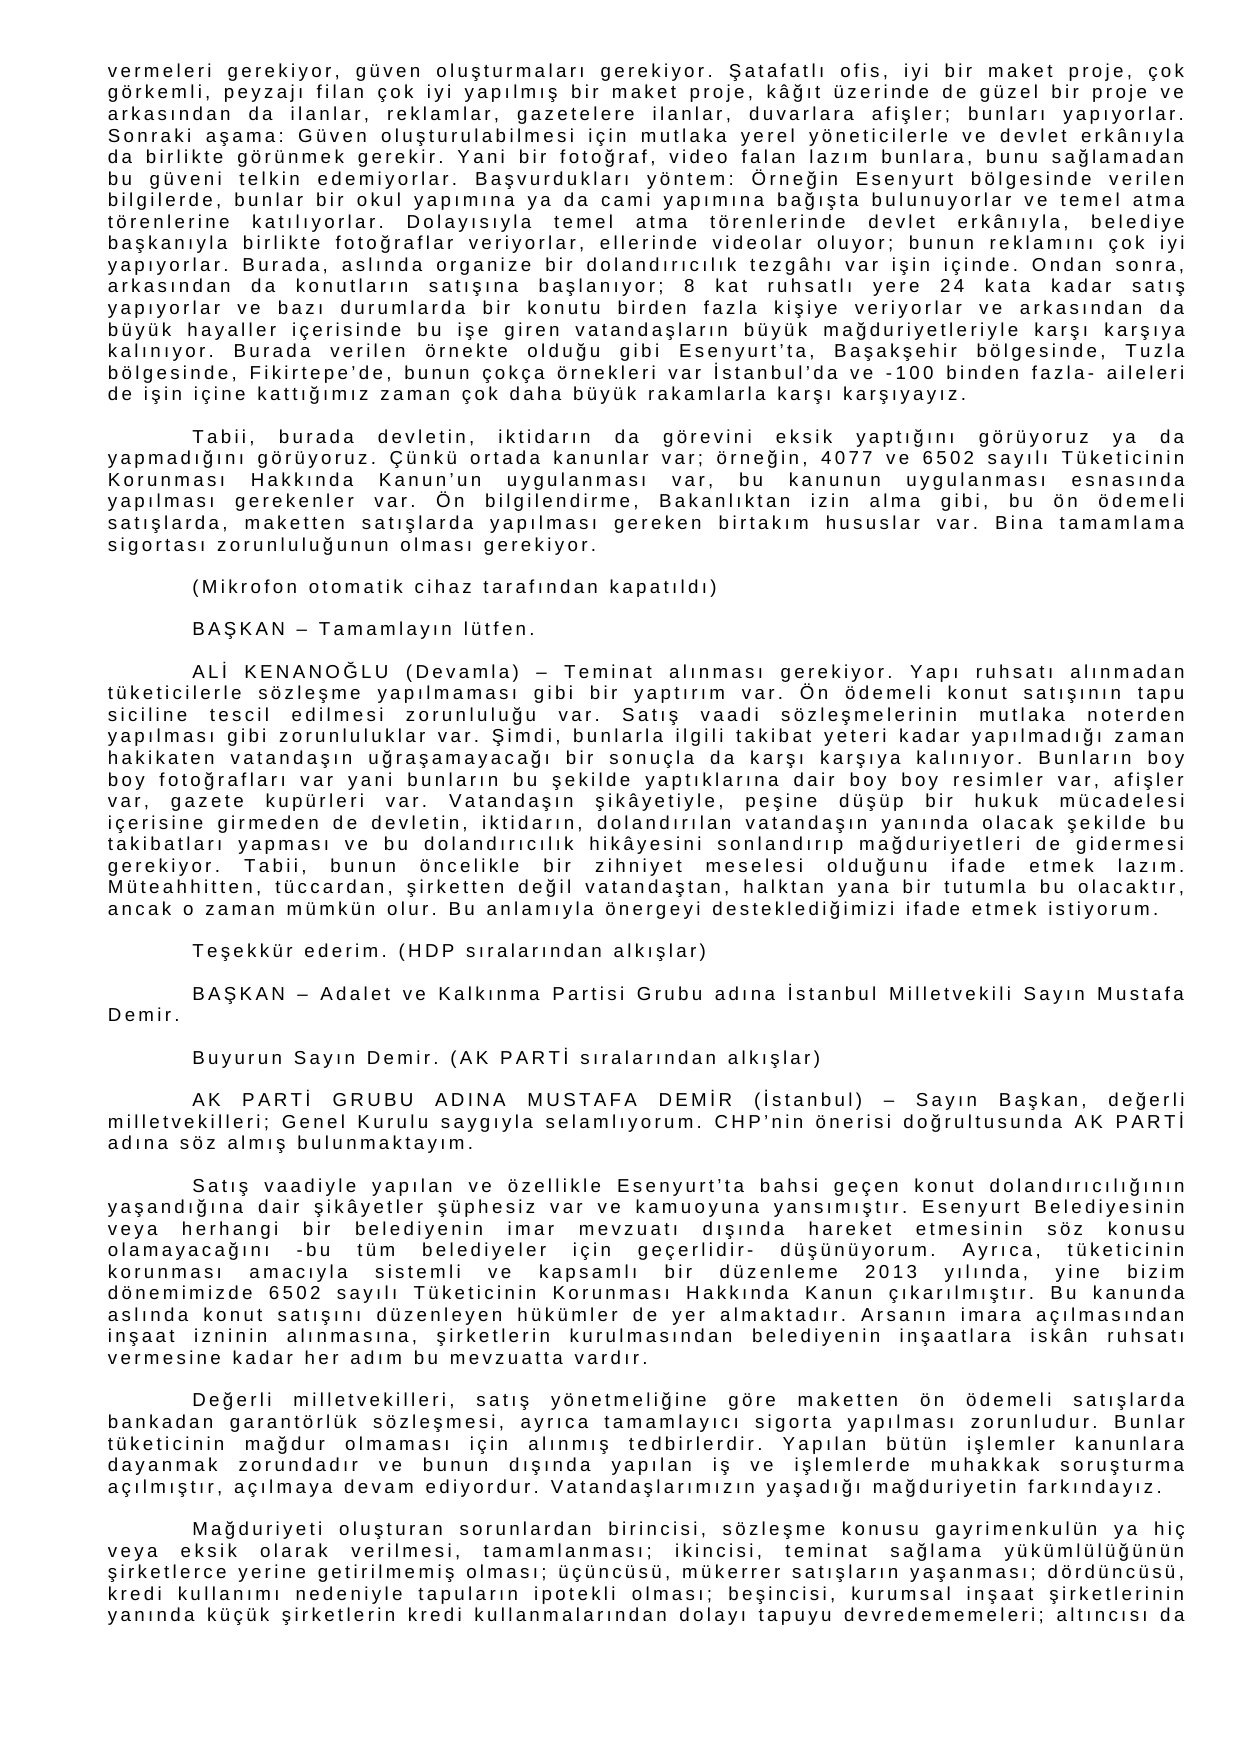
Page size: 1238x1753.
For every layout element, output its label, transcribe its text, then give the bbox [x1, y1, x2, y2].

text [108, 1518, 1186, 1626]
text AK PARTİ GRUBU ADINA MUSTAFA DEMİR (İstanbul) – Sayın Başkan, değerli milletvekilleri; Genel Kurulu saygıyla selamlıyorum. CHP’nin önerisi doğrultusunda AK PARTİ adına söz almış bulunmaktayım. [108, 1089, 1186, 1153]
text ALİ KENANOĞLU (Devamla) – Teminat alınması gerekiyor. Yapı ruhsatı alınmadan tüketicilerle sözleşme yapılmaması gibi bir yaptırım var. Ön ödemeli konut satışının tapu siciline tescil edilmesi zorunluluğu var. Satış vaadi sözleşmelerinin mutlaka noterden yapılması gibi zorunluluklar var. Şimdi, bunlarla ilgili takibat yeteri kadar yapılmadığı zaman hakikaten vatandaşın uğraşamayacağı bir sonuçla da karşı karşıya kalınıyor. Bunların boy boy fotoğrafları var yani bunların bu şekilde yaptıklarına dair boy boy resimler var, afişler var, gazete kupürleri var. Vatandaşın şikâyetiyle, peşine düşüp bir hukuk mücadelesi içerisine girmeden de devletin, iktidarın, dolandırılan vatandaşın yanında olacak şekilde bu takibatları yapması ve bu dolandırıcılık hikâyesini sonlandırıp mağduriyetleri de gidermesi gerekiyor. Tabii, bunun öncelikle bir zihniyet meselesi olduğunu ifade etmek lazım. Müteahhitten, tüccardan, şirketten değil vatandaştan, halktan yana bir tutumla bu olacaktır, ancak o zaman mümkün olur. Bu anlamıyla önergeyi desteklediğimizi ifade etmek istiyorum. [108, 661, 1186, 919]
text Tabii, burada devletin, iktidarın da görevini eksik yaptığını görüyoruz ya da yapmadığını görüyoruz. Çünkü ortada kanunlar var; örneğin, 4077 ve 6502 sayılı Tüketicinin Korunması Hakkında Kanun’un uygulanması var, bu kanunun uygulanması esnasında yapılması gerekenler var. Ön bilgilendirme, Bakanlıktan izin alma gibi, bu ön ödemeli satışlarda, maketten satışlarda yapılması gereken birtakım hususlar var. Bina tamamlama sigortası zorunluluğunun olması gerekiyor. [108, 426, 1186, 555]
text Teşekkür ederim. (HDP sıralarından alkışlar) [108, 940, 1186, 962]
text (Mikrofon otomatik cihaz tarafından kapatıldı) [108, 576, 1186, 597]
text BAŞKAN – Tamamlayın lütfen. [108, 618, 1186, 640]
text Satış vaadiyle yapılan ve özellikle Esenyurt’ta bahsi geçen konut dolandırıcılığının yaşandığına dair şikâyetler şüphesiz var ve kamuoyuna yansımıştır. Esenyurt Belediyesinin veya herhangi bir belediyenin imar mevzuatı dışında hareket etmesinin söz konusu olamayacağını -bu tüm belediyeler için geçerlidir- düşünüyorum. Ayrıca, tüketicinin korunması amacıyla sistemli ve kapsamlı bir düzenleme 2013 yılında, yine bizim dönemimizde 6502 sayılı Tüketicinin Korunması Hakkında Kanun çıkarılmıştır. Bu kanunda aslında konut satışını düzenleyen hükümler de yer almaktadır. Arsanın imara açılmasından inşaat izninin alınmasına, şirketlerin kurulmasından belediyenin inşaatlara iskân ruhsatı vermesine kadar her adım bu mevzuatta vardır. [108, 1174, 1186, 1368]
text Değerli milletvekilleri, satış yönetmeliğine göre maketten ön ödemeli satışlarda bankadan garantörlük sözleşmesi, ayrıca tamamlayıcı sigorta yapılması zorunludur. Bunlar tüketicinin mağdur olmaması için alınmış tedbirlerdir. Yapılan bütün işlemler kanunlara dayanmak zorundadır ve bunun dışında yapılan iş ve işlemlerde muhakkak soruşturma açılmıştır, açılmaya devam ediyordur. Vatandaşlarımızın yaşadığı mağduriyetin farkındayız. [108, 1389, 1186, 1497]
text Buyurun Sayın Demir. (AK PARTİ sıralarından alkışlar) [108, 1046, 1186, 1068]
text BAŞKAN – Adalet ve Kalkınma Partisi Grubu adına İstanbul Milletvekili Sayın Mustafa Demir. [108, 982, 1186, 1026]
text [108, 60, 1186, 405]
